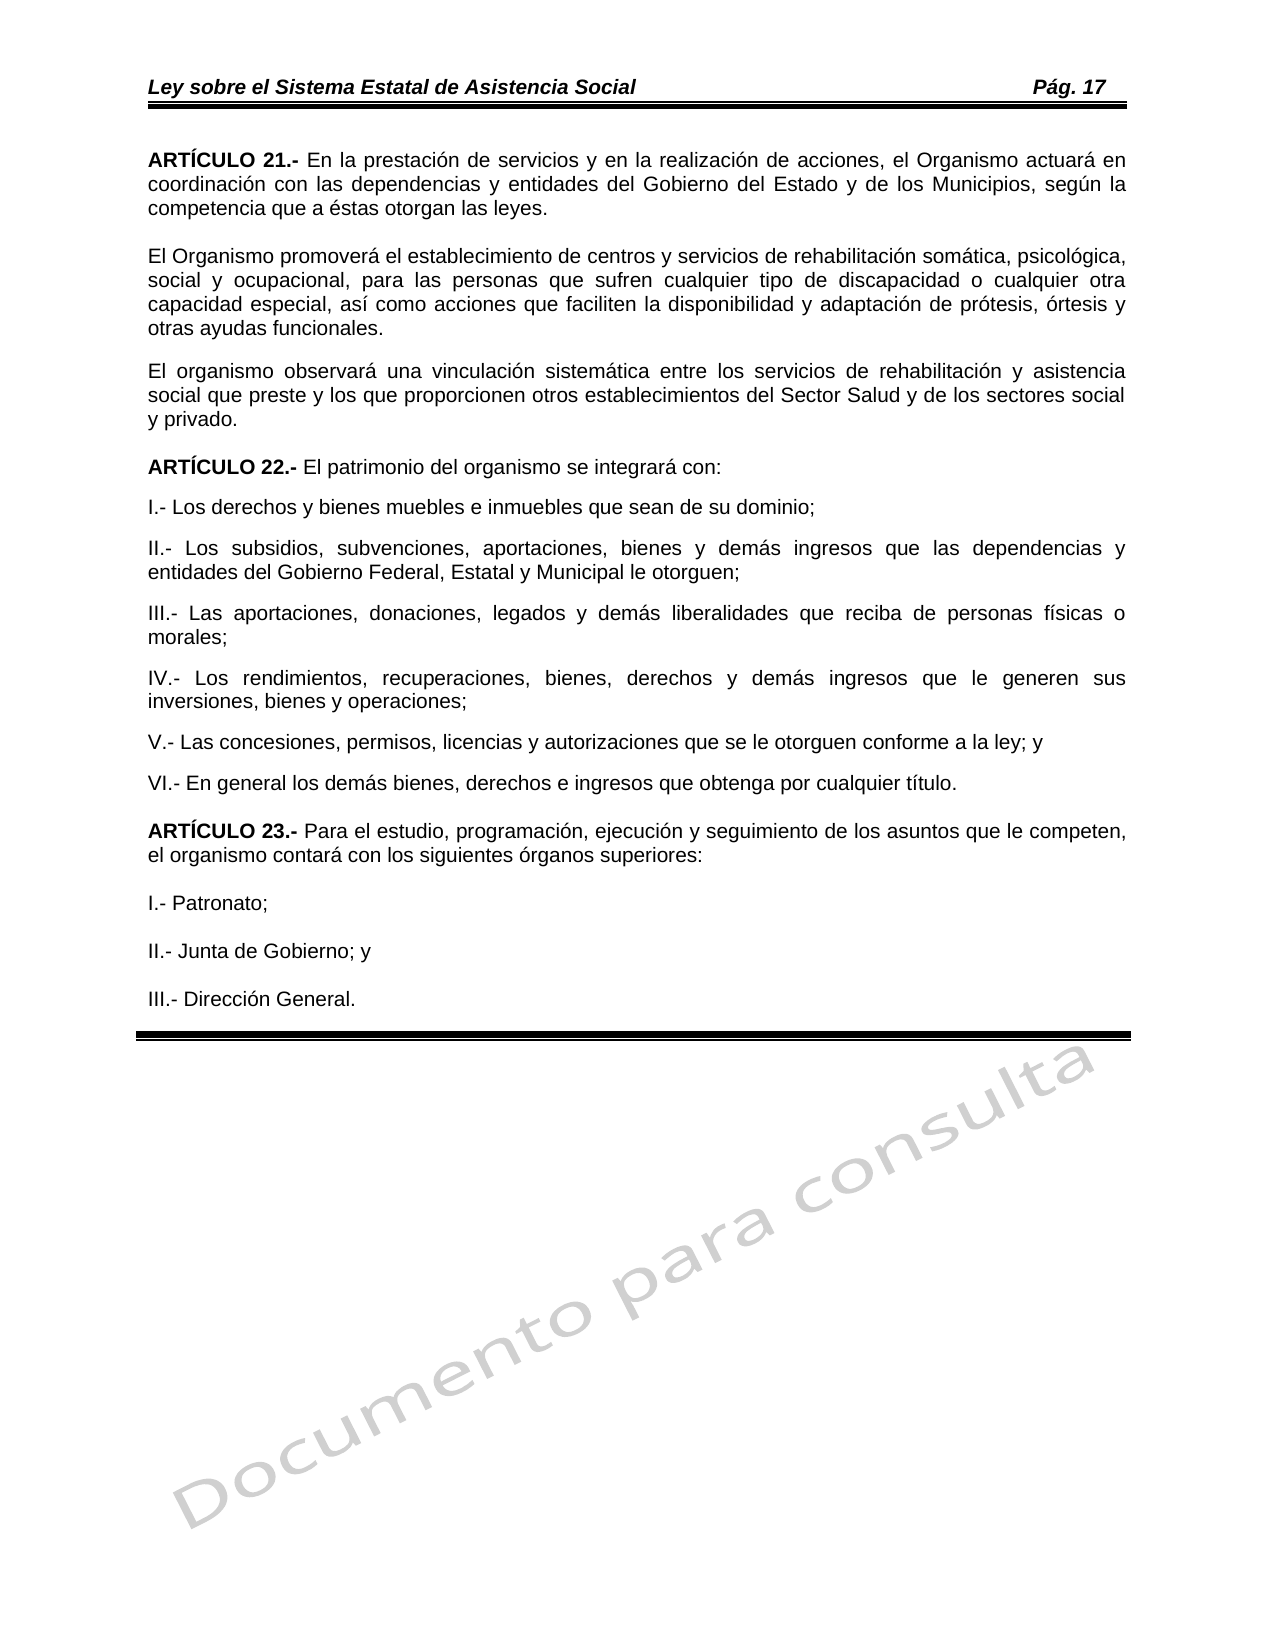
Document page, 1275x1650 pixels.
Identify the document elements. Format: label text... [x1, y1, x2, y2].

text ARTÍCULO 22.- El patrimonio del organismo se integrará con: [148, 454, 1127, 478]
text El Organismo promoverá el establecimiento de centros y servicios de rehabilitación somática, psicológica, social y ocupacional, para las personas que sufren cualquier tipo de discapacidad o cualquier otra capacidad especial, así como acciones que faciliten la disponibilidad y adaptación de prótesis, órtesis y otras ayudas funcionales. [148, 244, 1127, 339]
text III.- Dirección General. [148, 986, 1127, 1010]
text ARTÍCULO 23.- Para el estudio, programación, ejecución y seguimiento de los asuntos que le competen, el organismo contará con los siguientes órganos superiores: [148, 819, 1127, 867]
text IV.- Los rendimientos, recuperaciones, bienes, derechos y demás ingresos que le generen sus inversiones, bienes y operaciones; [148, 665, 1127, 713]
text VI.- En general los demás bienes, derechos e ingresos que obtenga por cualquier título. [148, 771, 1127, 795]
text V.- Las concesiones, permisos, licencias y autorizaciones que se le otorguen conforme a la ley; y [148, 730, 1127, 754]
text I.- Los derechos y bienes muebles e inmuebles que sean de su dominio; [148, 495, 1127, 519]
text ARTÍCULO 21.- En la prestación de servicios y en la realización de acciones, el Organismo actuará en coordinación con las dependencias y entidades del Gobierno del Estado y de los Municipios, según la competencia que a éstas otorgan las leyes. [148, 148, 1127, 219]
text II.- Los subsidios, subvenciones, aportaciones, bienes y demás ingresos que las dependencias y entidades del Gobierno Federal, Estatal y Municipal le otorguen; [148, 536, 1127, 584]
text III.- Las aportaciones, donaciones, legados y demás liberalidades que reciba de personas físicas o morales; [148, 601, 1127, 648]
text I.- Patronato; [148, 891, 1127, 914]
text II.- Junta de Gobierno; y [148, 938, 1127, 962]
text El organismo observará una vinculación sistemática entre los servicios de rehabilitación y asistencia social que preste y los que proporcionen otros establecimientos del Sector Salud y de los sectores social y privado. [148, 359, 1127, 431]
